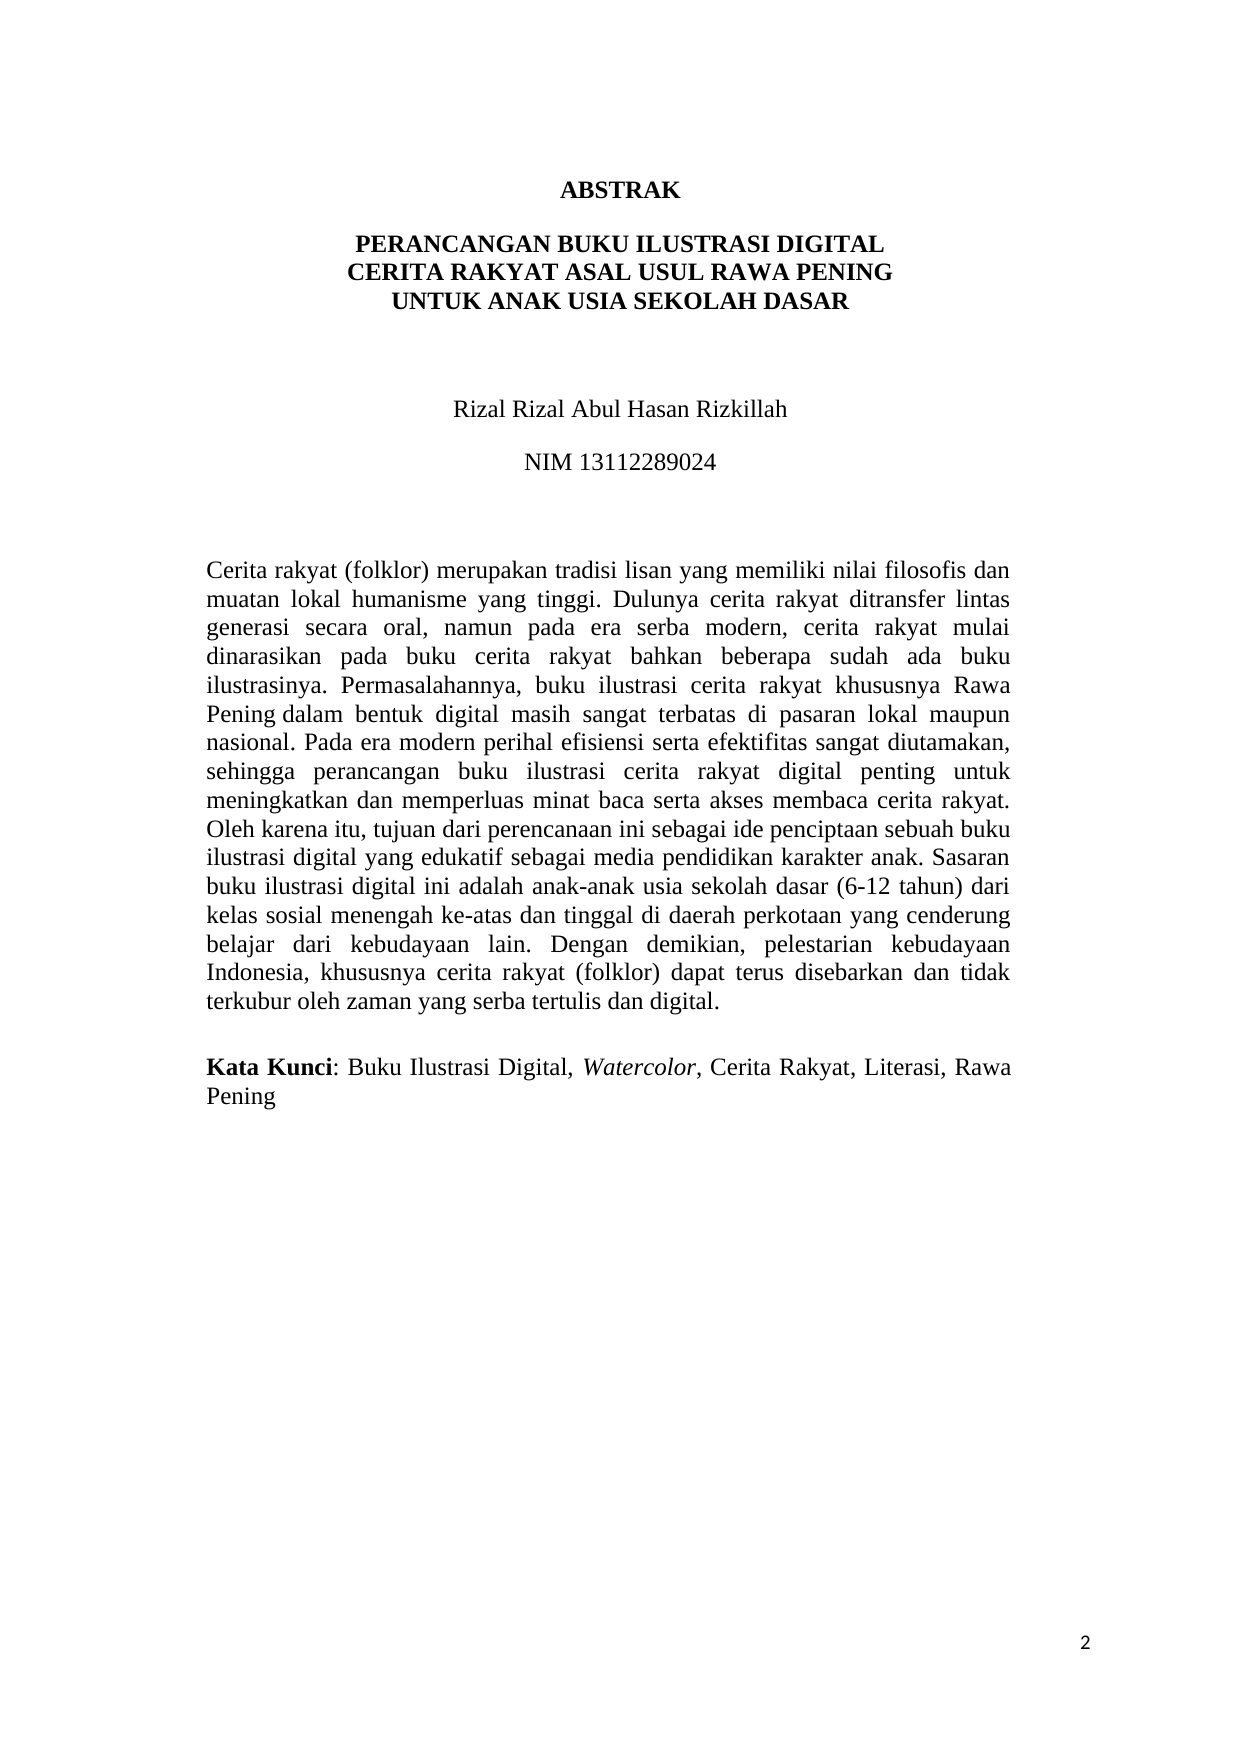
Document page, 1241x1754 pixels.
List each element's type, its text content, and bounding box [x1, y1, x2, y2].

text Kata Kunci: Buku Ilustrasi Digital, Watercolor, Cerita Rakyat, Literasi, Rawa Pening [206, 1052, 1012, 1109]
text PERANCANGAN BUKU ILUSTRASI DIGITAL [150, 229, 1090, 257]
text Cerita rakyat (folklor) merupakan tradisi lisan yang memiliki nilai filosofis dan muatan lokal humanisme yang tinggi. Dulunya cerita rakyat ditransfer lintas generasi secara oral, namun pada era serba modern, cerita rakyat mulai dinarasikan pada buku cerita rakyat bahkan beberapa sudah ada buku ilustrasinya. Permasalahannya, buku ilustrasi cerita rakyat khususnya Rawa Pening dalam bentuk digital masih sangat terbatas di pasaran lokal maupun nasional. Pada era modern perihal efisiensi serta efektifitas sangat diutamakan, sehingga perancangan buku ilustrasi cerita rakyat digital penting untuk meningkatkan dan memperluas minat baca serta akses membaca cerita rakyat. Oleh karena itu, tujuan dari perencanaan ini sebagai ide penciptaan sebuah buku ilustrasi digital yang edukatif sebagai media pendidikan karakter anak. Sasaran buku ilustrasi digital ini adalah anak-anak usia sekolah dasar (6-12 tahun) dari kelas sosial menengah ke-atas dan tinggal di daerah perkotaan yang cenderung belajar dari kebudayaan lain. Dengan demikian, pelestarian kebudayaan Indonesia, khususnya cerita rakyat (folklor) dapat terus disebarkan dan tidak terkubur oleh zaman yang serba tertulis dan digital. [206, 555, 1011, 1015]
text Rizal Rizal Abul Hasan Rizkillah [150, 394, 1090, 422]
text ABSTRAK [150, 175, 1090, 204]
text CERITA RAKYAT ASAL USUL RAWA PENING [150, 257, 1090, 286]
text UNTUK ANAK USIA SEKOLAH DASAR [150, 286, 1090, 315]
text NIM 13112289024 [150, 447, 1090, 476]
